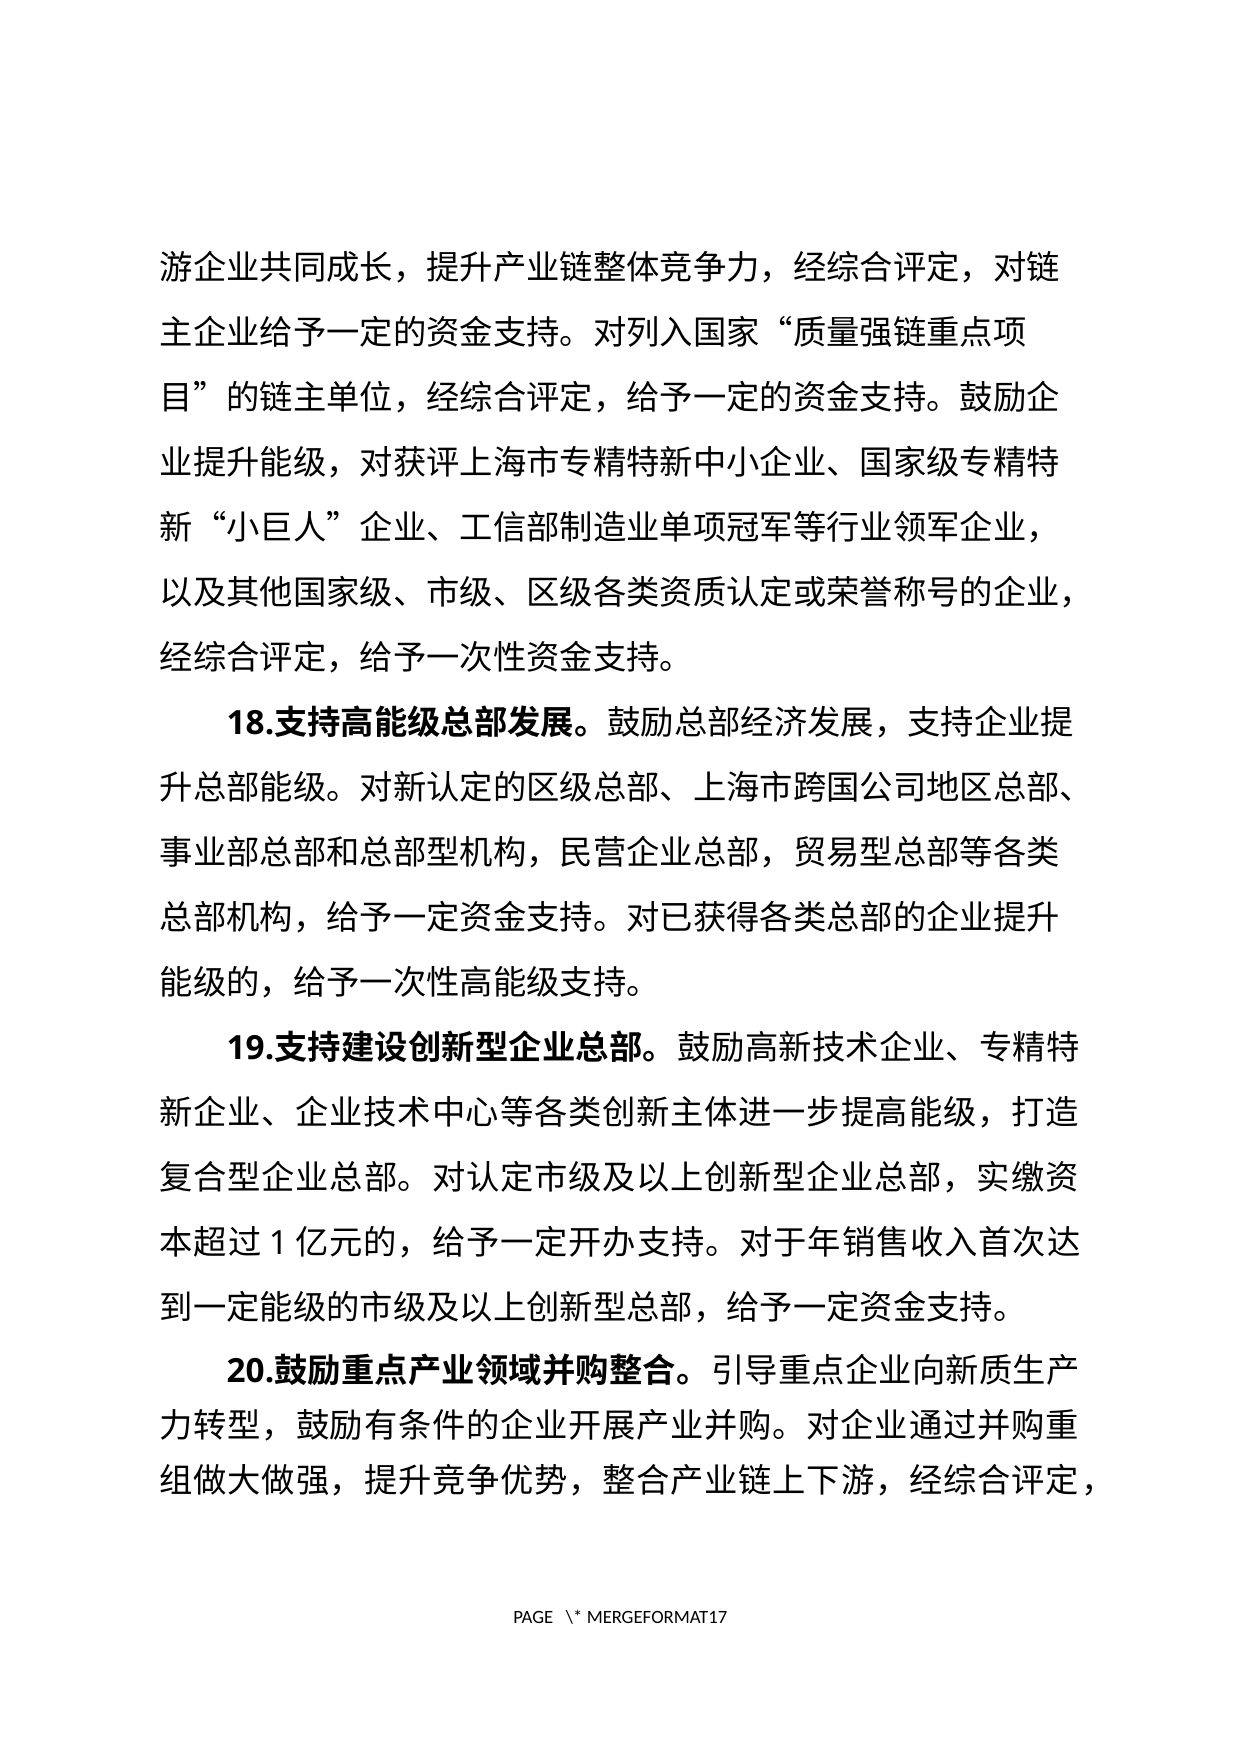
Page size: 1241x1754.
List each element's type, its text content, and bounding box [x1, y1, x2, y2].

text 19.支持建设创新型企业总部。鼓励高新技术企业、专精特新企业、企业技术中心等各类创新主体进一步提高能级，打造复合型企业总部。对认定市级及以上创新型企业总部，实缴资本超过1亿元的，给予一定开办支持。对于年销售收入首次达到一定能级的市级及以上创新型总部，给予一定资金支持。 [159, 1013, 1081, 1338]
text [159, 233, 1081, 688]
text 18.支持高能级总部发展。鼓励总部经济发展，支持企业提升总部能级。对新认定的区级总部、上海市跨国公司地区总部、事业部总部和总部型机构，民营企业总部，贸易型总部等各类总部机构，给予一定资金支持。对已获得各类总部的企业提升能级的，给予一次性高能级支持。 [159, 688, 1081, 1013]
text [159, 1338, 1081, 1503]
